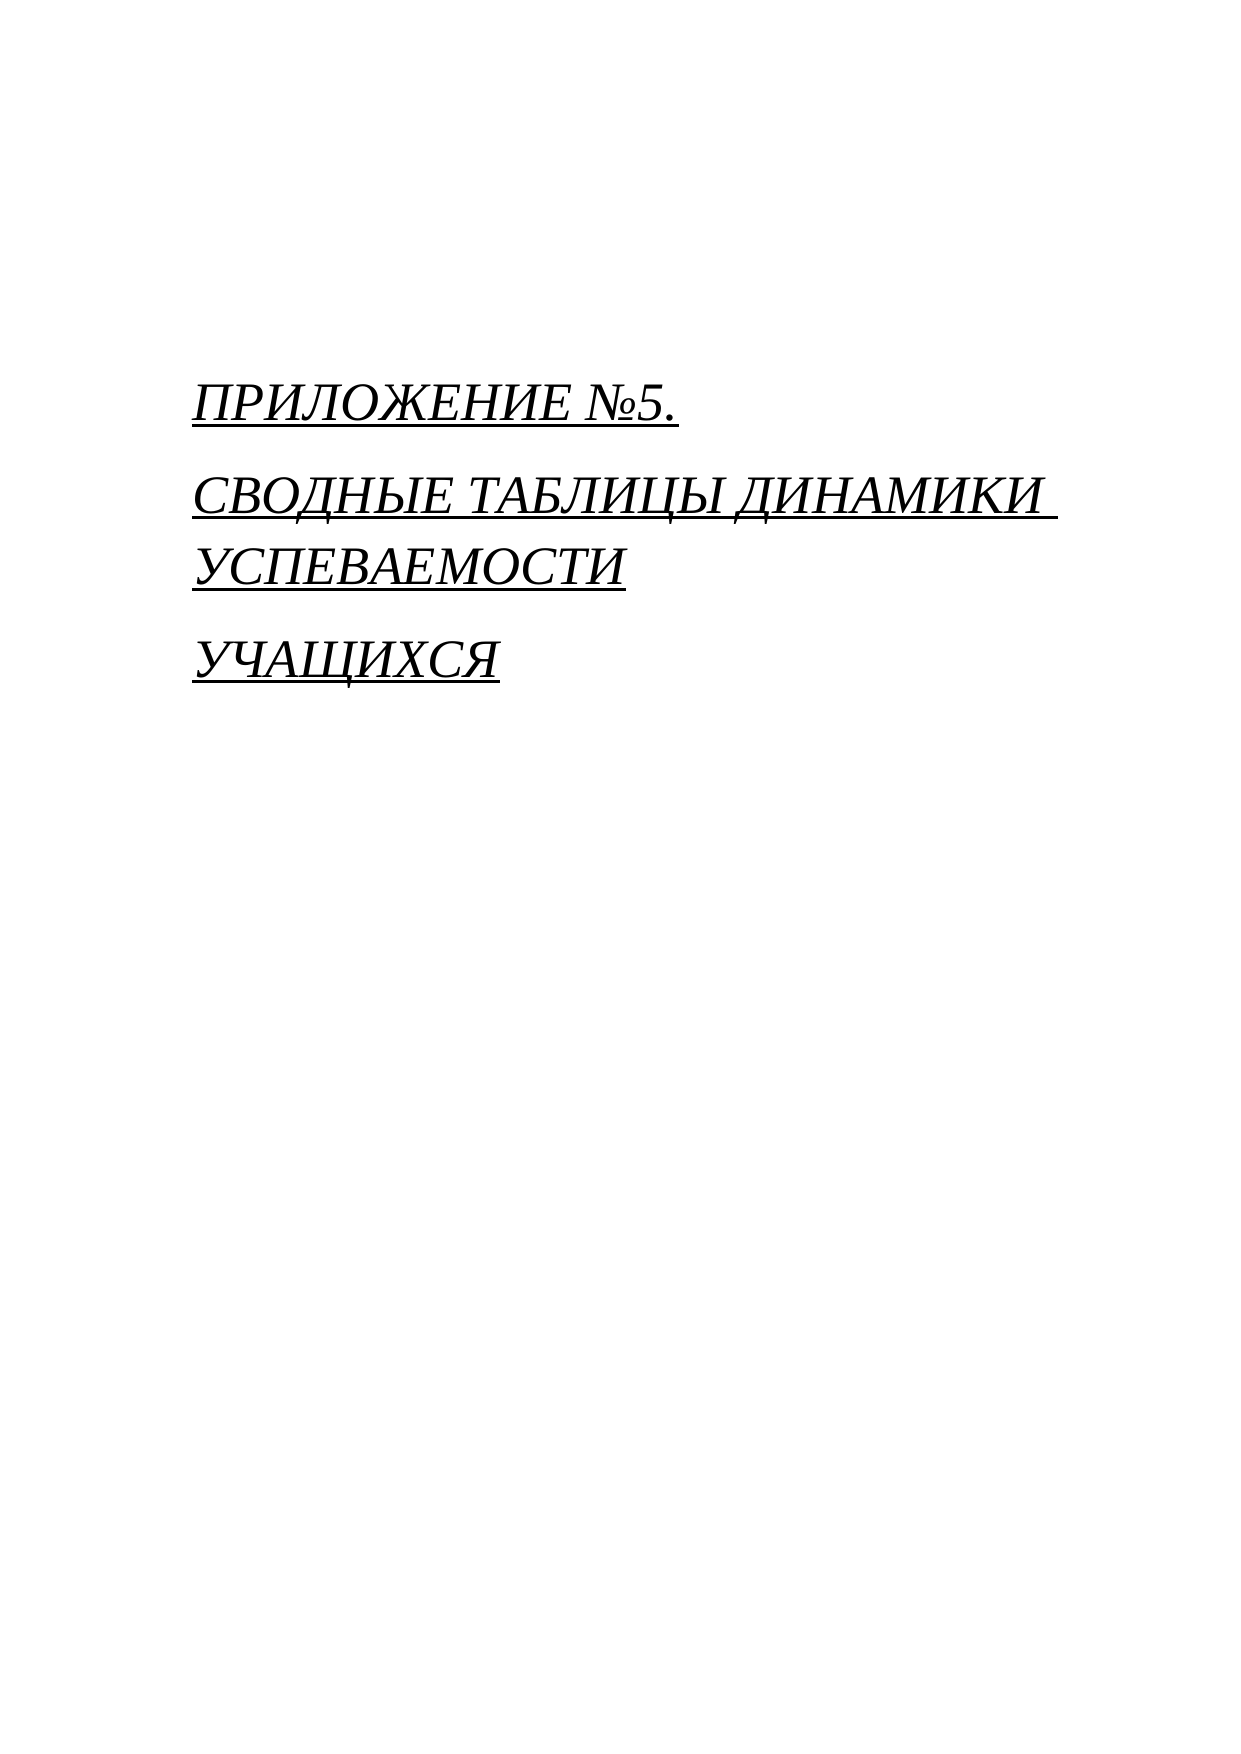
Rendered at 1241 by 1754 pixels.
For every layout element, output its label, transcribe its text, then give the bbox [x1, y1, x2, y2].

text СВОДНЫЕ ТАБЛИЦЫ ДИНАМИКИ УСПЕВАЕМОСТИ [192, 463, 1152, 596]
text УЧАЩИХСЯ [192, 627, 1152, 689]
text ПРИЛОЖЕНИЕ №5. [192, 370, 1152, 432]
